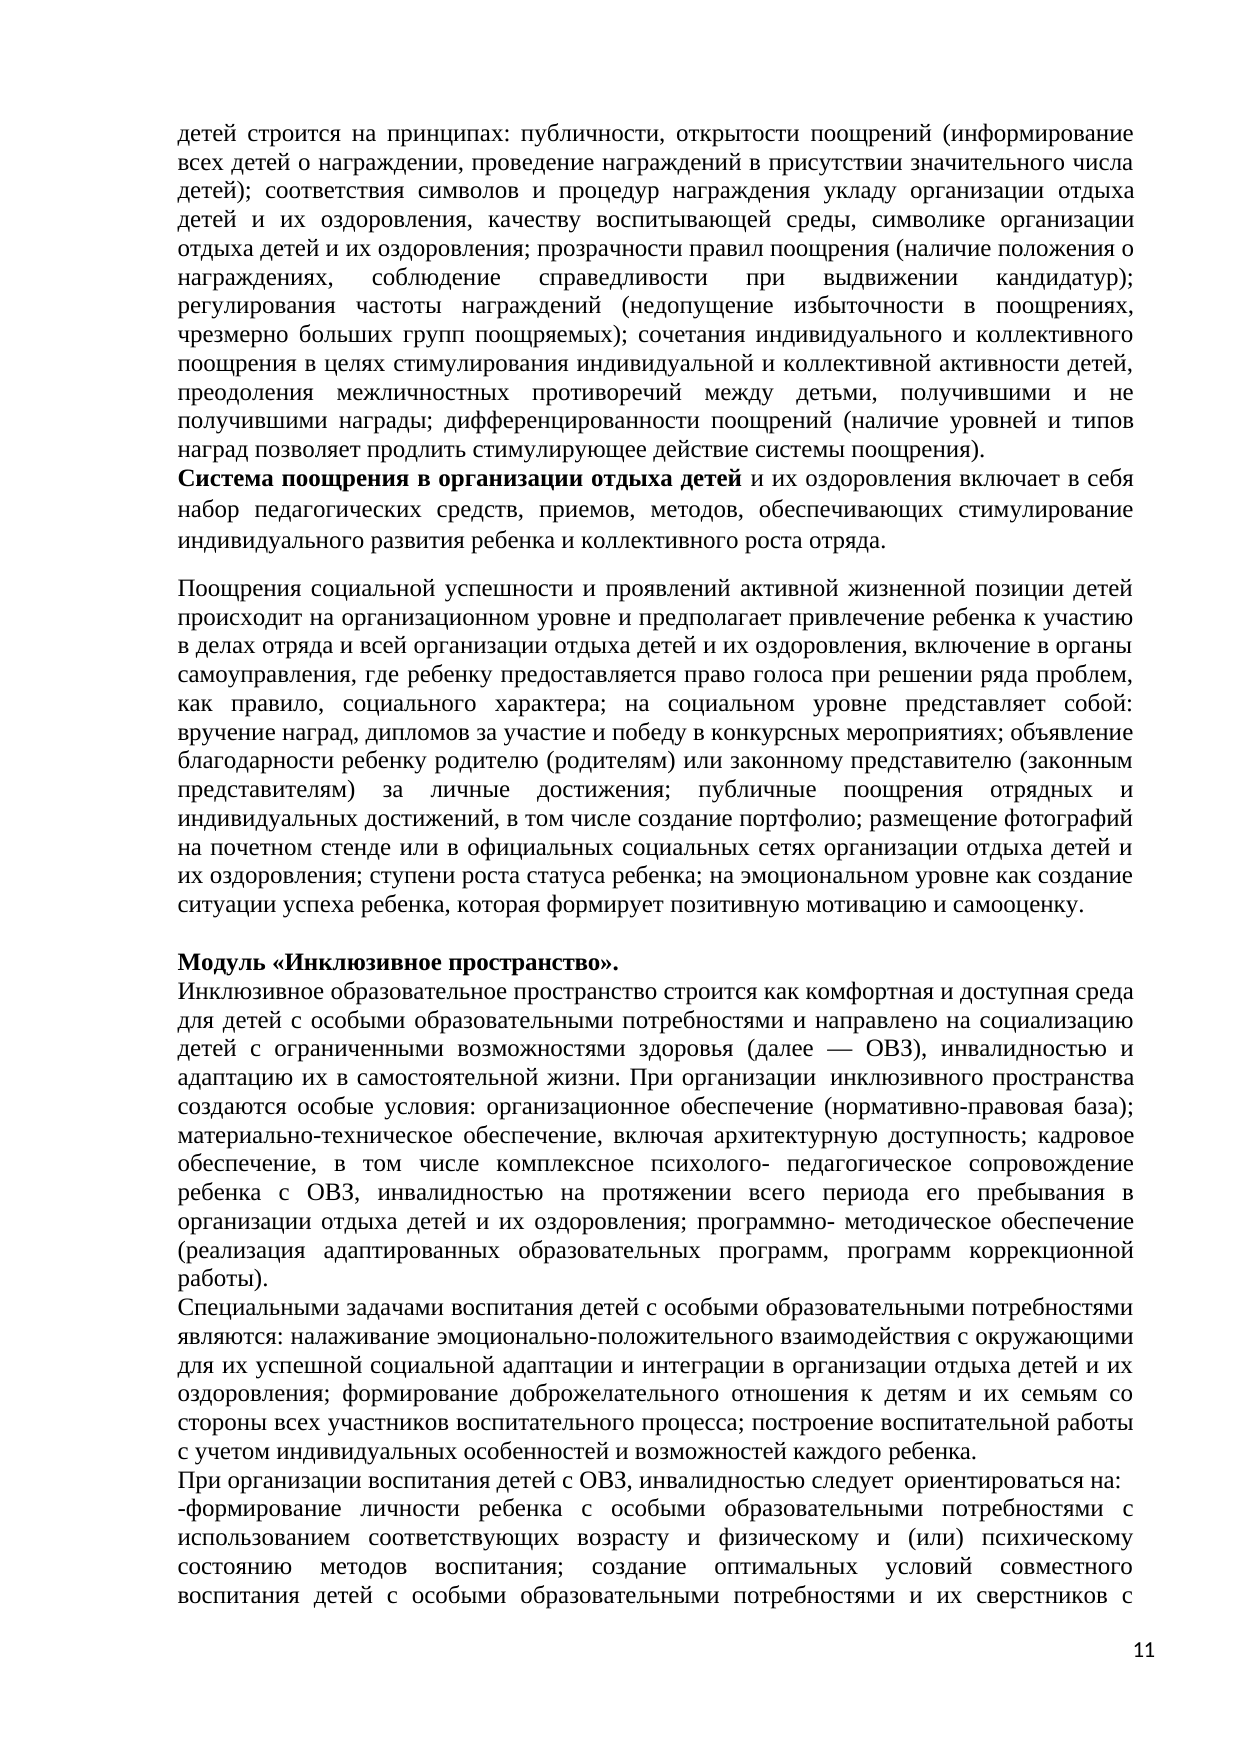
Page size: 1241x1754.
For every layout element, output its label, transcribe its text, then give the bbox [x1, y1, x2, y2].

text Инклюзивное образовательное пространство строится как комфортная и доступная среда для детей с особыми образовательными потребностями и направлено на социализацию детей с ограниченными возможностями здоровья (далее — ОВЗ), инвалидностью и адаптацию их в самостоятельной жизни. При организации инклюзивного пространства создаются особые условия: организационное обеспечение (нормативно-правовая база); материально-техническое обеспечение, включая архитектурную доступность; кадровое обеспечение, в том числе комплексное психолого- педагогическое сопровождение ребенка с ОВЗ, инвалидностью на протяжении всего периода его пребывания в организации отдыха детей и их оздоровления; программно- методическое обеспечение (реализация адаптированных образовательных программ, программ коррекционной работы). [177, 976, 1135, 1292]
text Поощрения социальной успешности и проявлений активной жизненной позиции детей происходит на организационном уровне и предполагает привлечение ребенка к участию в делах отряда и всей организации отдыха детей и их оздоровления, включение в органы самоуправления, где ребенку предоставляется право голоса при решении ряда проблем, как правило, социального характера; на социальном уровне представляет собой: вручение наград, дипломов за участие и победу в конкурсных мероприятиях; объявление благодарности ребенку родителю (родителям) или законному представителю (законным представителям) за личные достижения; публичные поощрения отрядных и индивидуальных достижений, в том числе создание портфолио; размещение фотографий на почетном стенде или в официальных социальных сетях организации отдыха детей и их оздоровления; ступени роста статуса ребенка; на эмоциональном уровне как создание ситуации успеха ребенка, которая формирует позитивную мотивацию и самооценку. [177, 573, 1134, 918]
subtitle Модуль «Инклюзивное пространство». [177, 947, 1152, 976]
text Специальными задачами воспитания детей с особыми образовательными потребностями являются: налаживание эмоционально-положительного взаимодействия с окружающими для их успешной социальной адаптации и интеграции в организации отдыха детей и их оздоровления; формирование доброжелательного отношения к детям и их семьям со стороны всех участников воспитательного процесса; построение воспитательной работы с учетом индивидуальных особенностей и возможностей каждого ребенка. [177, 1292, 1134, 1465]
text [177, 118, 1134, 463]
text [177, 1493, 1134, 1608]
text При организации воспитания детей с ОВЗ, инвалидностью следует ориентироваться на: [177, 1465, 1133, 1493]
text Система поощрения в организации отдыха детей и их оздоровления включает в себя набор педагогических средств, приемов, методов, обеспечивающих стимулирование индивидуального развития ребенка и коллективного роста отряда. [177, 463, 1134, 554]
